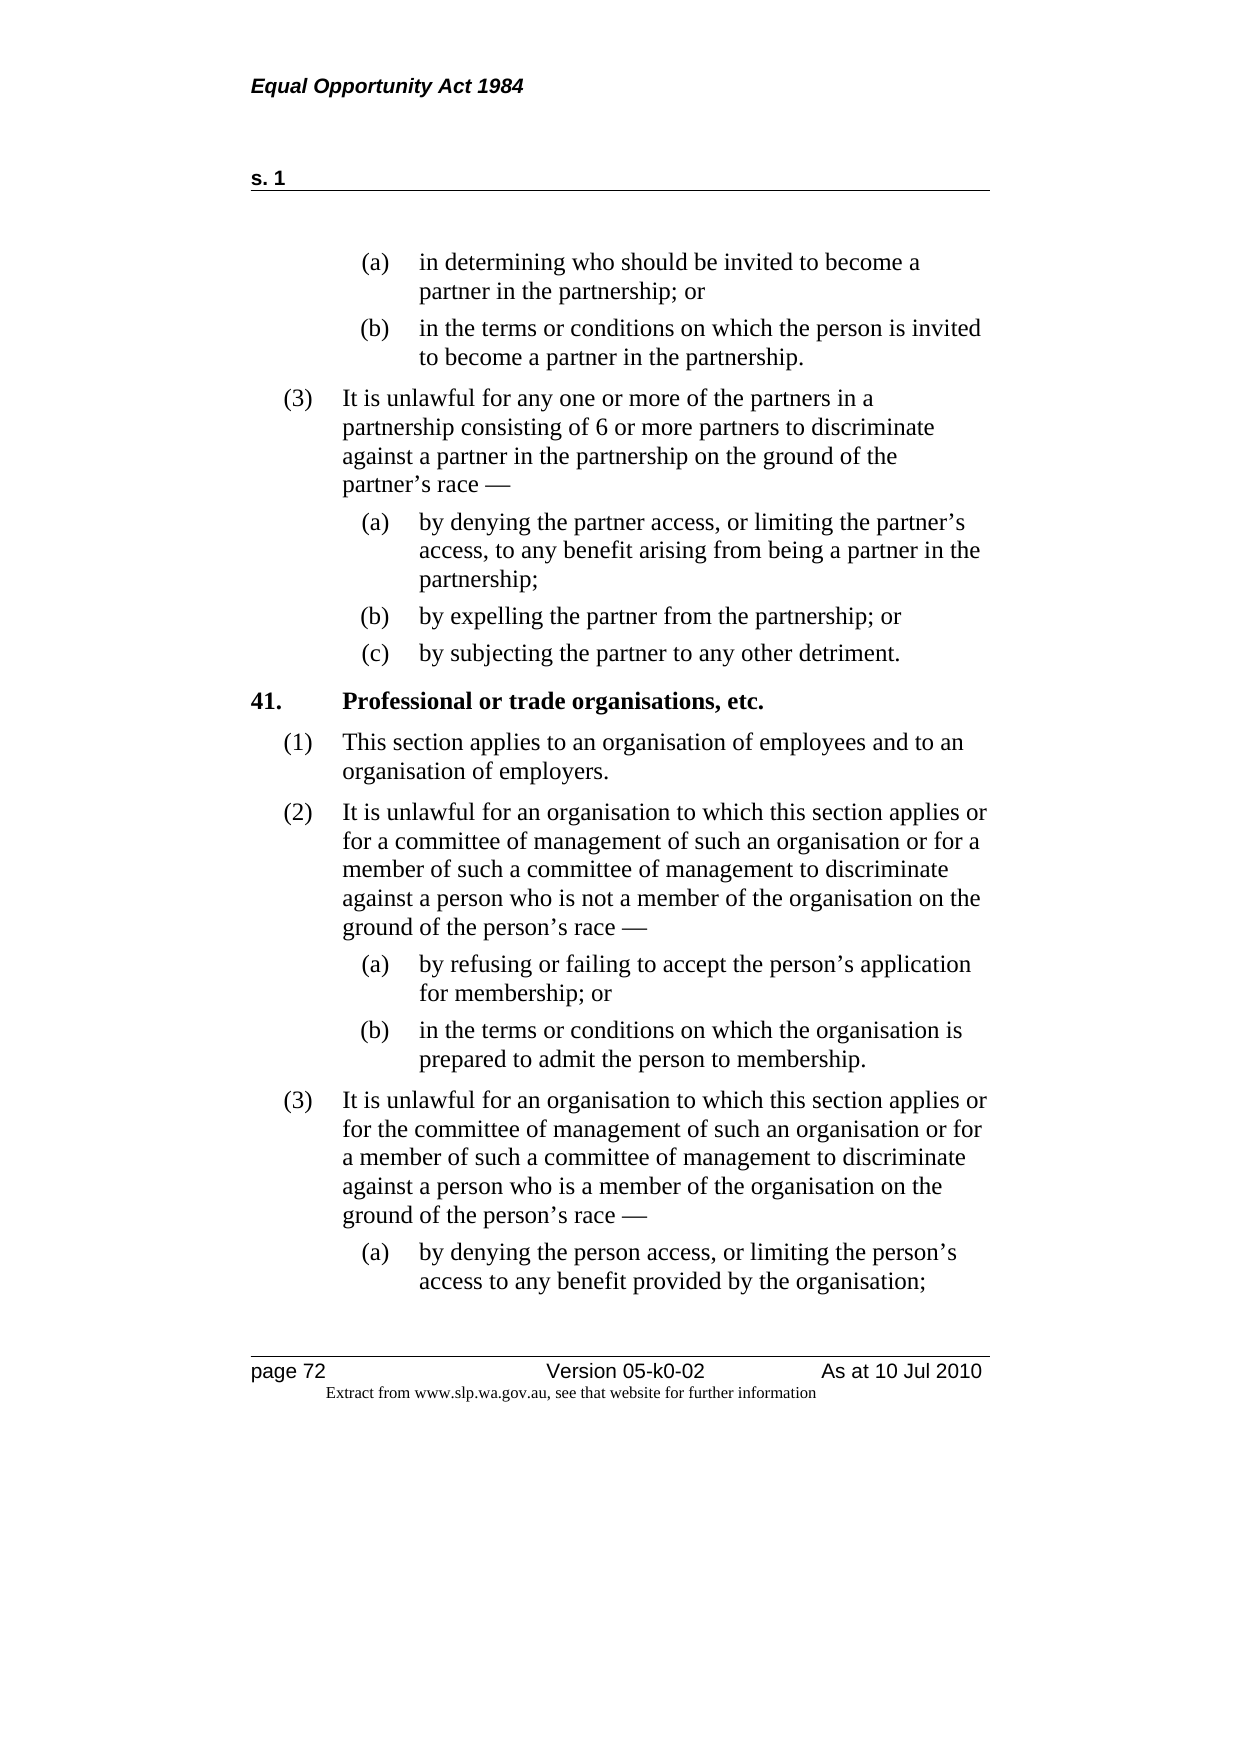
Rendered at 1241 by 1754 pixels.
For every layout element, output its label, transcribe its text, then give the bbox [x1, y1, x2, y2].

text (a) in determining who should be invited to become a partner in the partnership; or [251, 247, 990, 305]
text (c) by subjecting the partner to any other detriment. [251, 638, 990, 667]
text (b) in the terms or conditions on which the person is invited to become a partner in the partnership. [251, 313, 990, 371]
text (2) It is unlawful for an organisation to which this section applies or for a committee of management of such an organisation or for a member of such a committee of management to discriminate against a person who is not a member of the organisation on the ground of the person’s race — [251, 797, 990, 941]
subtitle 41. Professional or trade organisations, etc. [251, 686, 990, 714]
text (3) It is unlawful for any one or more of the partners in a partnership consisting of 6 or more partners to discriminate against a partner in the partnership on the ground of the partner’s race — [251, 383, 990, 498]
text (a) by denying the person access, or limiting the person’s access to any benefit provided by the organisation; [251, 1237, 990, 1294]
text (a) by denying the partner access, or limiting the partner’s access, to any benefit arising from being a partner in the partnership; [251, 507, 990, 593]
text (b) by expelling the partner from the partnership; or [251, 601, 990, 630]
text (1) This section applies to an organisation of employees and to an organisation of employers. [251, 727, 990, 784]
text (a) by refusing or failing to accept the person’s application for membership; or [251, 949, 990, 1007]
text (3) It is unlawful for an organisation to which this section applies or for the committee of management of such an organisation or for a member of such a committee of management to discriminate against a person who is a member of the organisation on the ground of the person’s race — [251, 1085, 990, 1229]
text (b) in the terms or conditions on which the organisation is prepared to admit the person to membership. [251, 1015, 990, 1072]
